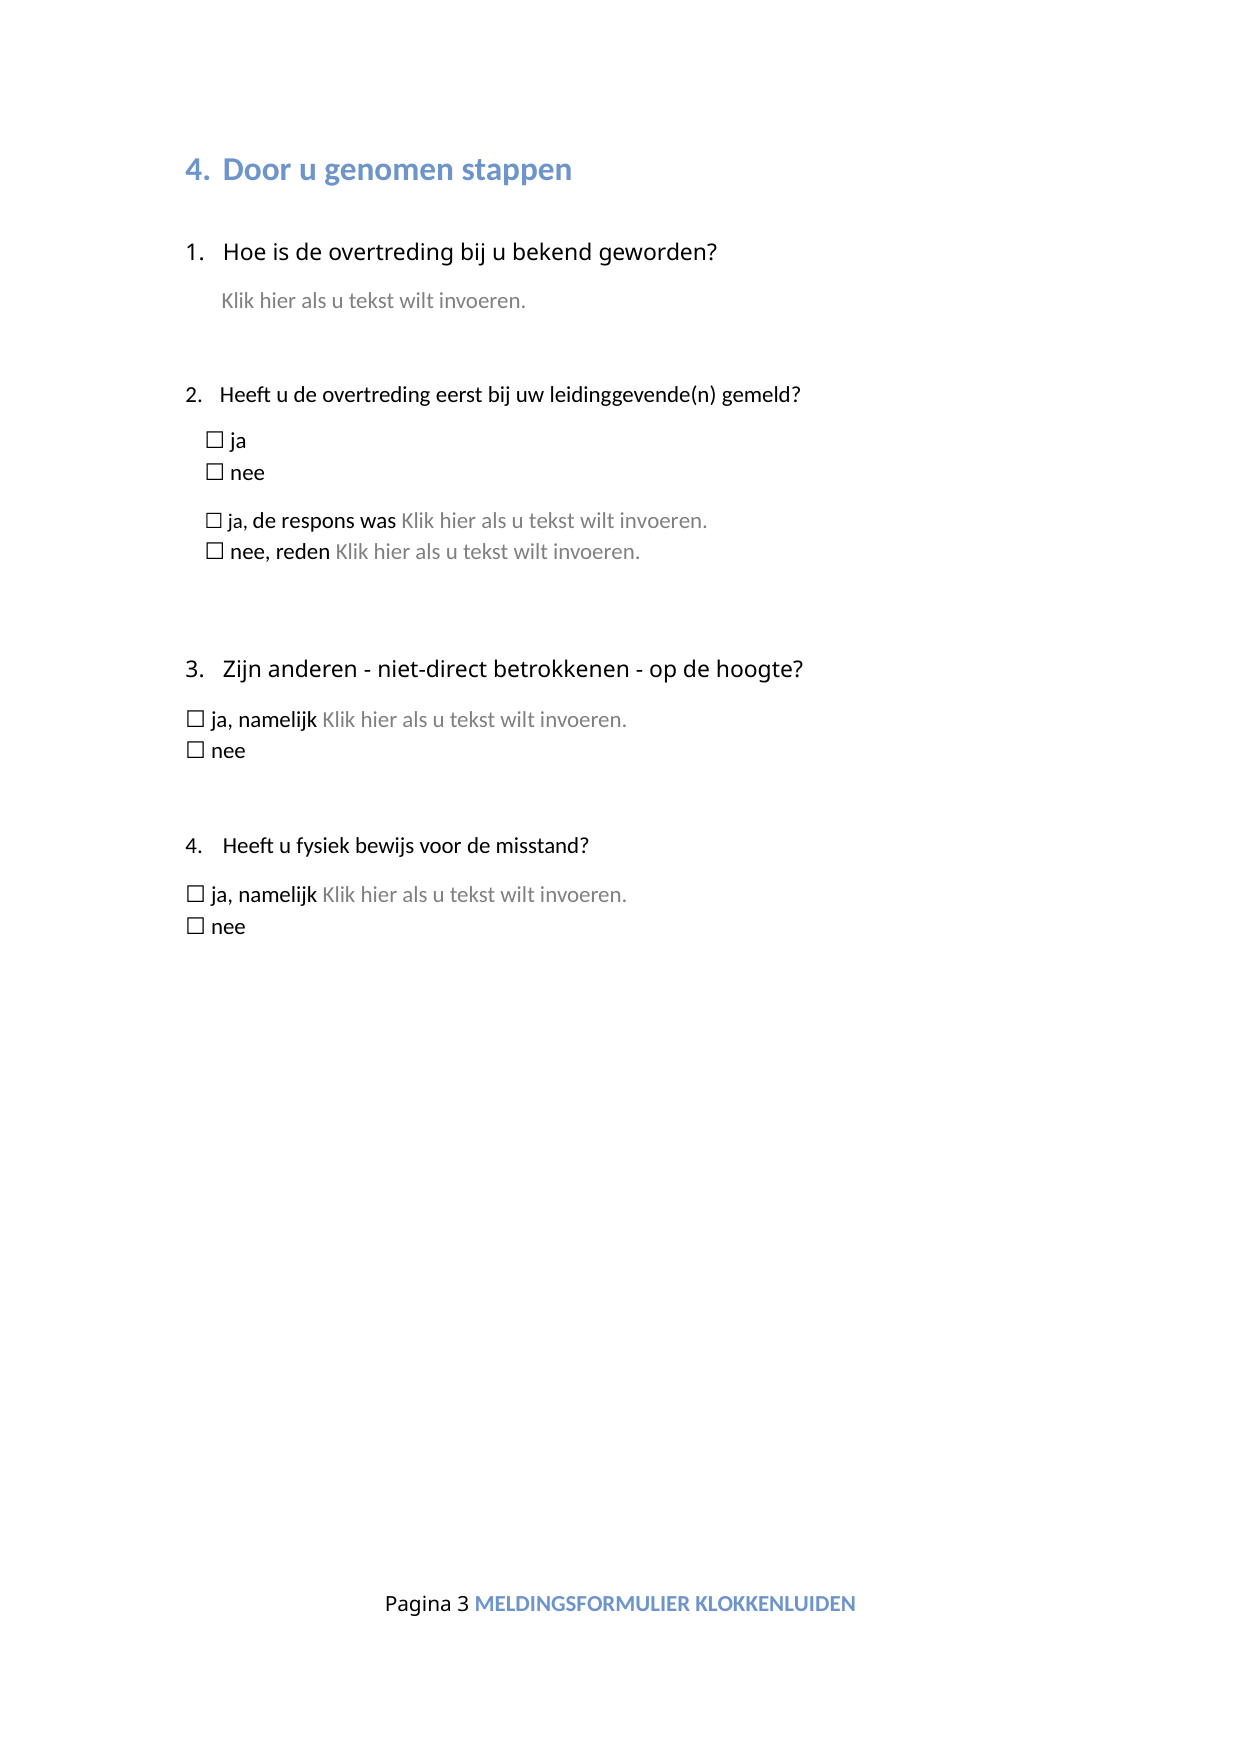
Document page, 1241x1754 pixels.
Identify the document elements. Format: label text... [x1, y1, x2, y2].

text ja, namelijk [185, 703, 1093, 734]
list Door u genomen stappen [185, 148, 1093, 188]
text nee [185, 734, 1093, 765]
list Heeft u de overtreding eerst bij uw leidinggevende(n) gemeld? [185, 380, 845, 408]
text ja, de respons was [204, 506, 1093, 534]
list Zijn anderen - niet-direct betrokkenen - op de hoogte? [185, 652, 1093, 684]
list Hoe is de overtreding bij u bekend geworden? [185, 236, 1093, 267]
list Heeft u fysiek bewijs voor de misstand? [185, 831, 1093, 859]
text nee, reden [204, 534, 1093, 566]
text nee [204, 456, 1093, 487]
text nee [185, 909, 1093, 941]
text ja [204, 424, 1093, 456]
text ja, namelijk [185, 878, 1093, 909]
